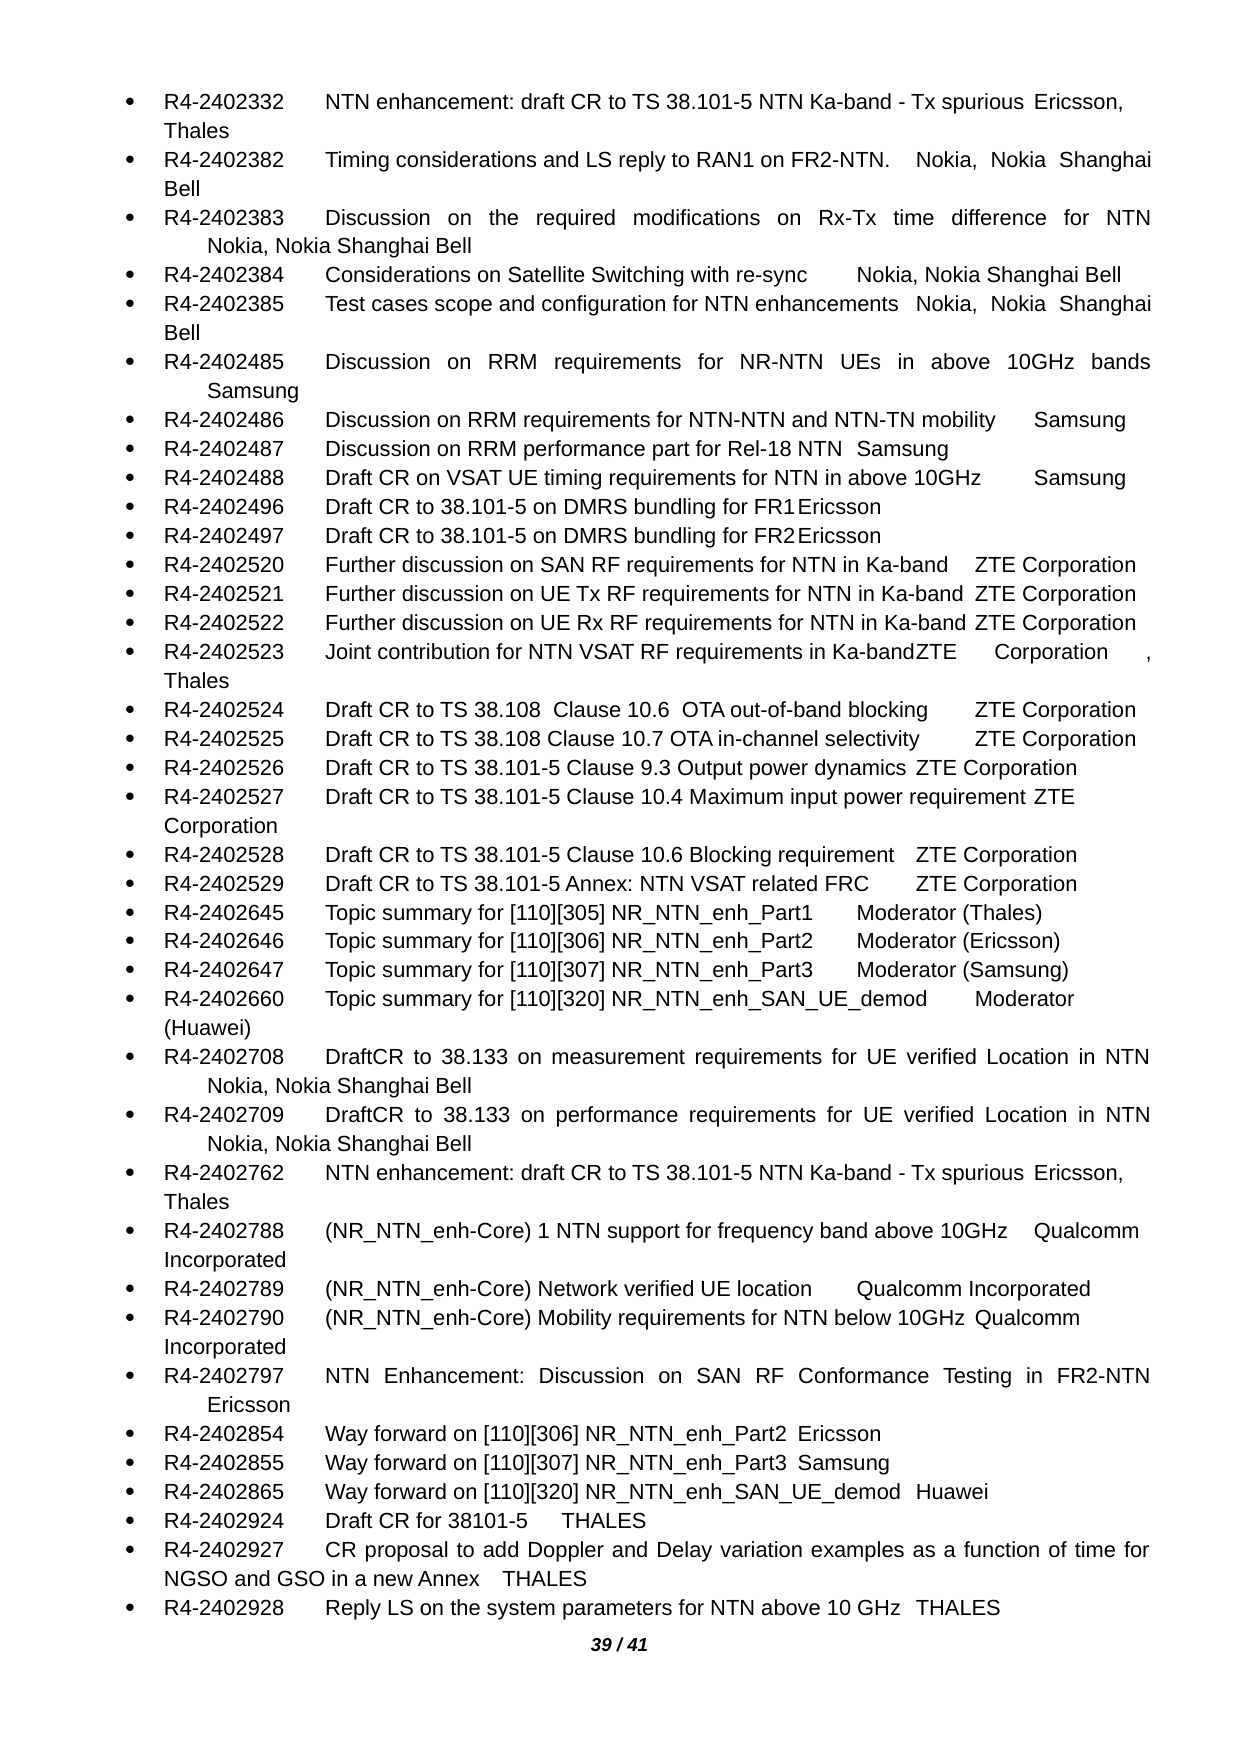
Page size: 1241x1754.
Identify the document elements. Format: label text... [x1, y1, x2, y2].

list R4-2402385 Test cases scope and configuration for NTN enhancements Nokia, Nokia Shanghai Bell [126, 291, 1152, 346]
list R4-2402790 (NR_NTN_enh-Core) Mobility requirements for NTN below 10GHz Qualcomm Incorporated [126, 1305, 1152, 1359]
list R4-2402522 Further discussion on UE Rx RF requirements for NTN in Ka-band ZTE Corporation [126, 610, 1152, 635]
list R4-2402797 NTN Enhancement: Discussion on SAN RF Conformance Testing in FR2-NTN Ericsson [126, 1363, 1152, 1417]
list R4-2402708 DraftCR to 38.133 on measurement requirements for UE verified Location in NTN Nokia, Nokia Shanghai Bell [126, 1044, 1152, 1098]
list R4-2402789 (NR_NTN_enh-Core) Network verified UE location Qualcomm Incorporated [126, 1276, 1152, 1301]
list R4-2402332 NTN enhancement: draft CR to TS 38.101-5 NTN Ka-band - Tx spurious Ericsson, Thales [126, 89, 1152, 143]
list R4-2402488 Draft CR on VSAT UE timing requirements for NTN in above 10GHz Samsung [126, 465, 1152, 490]
list R4-2402865 Way forward on [110][320] NR_NTN_enh_SAN_UE_demod Huawei [126, 1479, 1152, 1504]
list R4-2402526 Draft CR to TS 38.101-5 Clause 9.3 Output power dynamics ZTE Corporation [126, 755, 1152, 780]
list R4-2402762 NTN enhancement: draft CR to TS 38.101-5 NTN Ka-band - Tx spurious Ericsson, Thales [126, 1160, 1152, 1214]
list R4-2402382 Timing considerations and LS reply to RAN1 on FR2-NTN. Nokia, Nokia Shanghai Bell [126, 147, 1152, 201]
list R4-2402485 Discussion on RRM requirements for NR-NTN UEs in above 10GHz bands Samsung [126, 349, 1152, 403]
list R4-2402520 Further discussion on SAN RF requirements for NTN in Ka-band ZTE Corporation [126, 552, 1152, 577]
list R4-2402383 Discussion on the required modifications on Rx-Tx time difference for NTN Nokia, Nokia Shanghai Bell [126, 204, 1152, 259]
list R4-2402924 Draft CR for 38101-5 THALES [126, 1508, 1152, 1533]
list R4-2402521 Further discussion on UE Tx RF requirements for NTN in Ka-band ZTE Corporation [126, 581, 1152, 606]
list R4-2402523 Joint contribution for NTN VSAT RF requirements in Ka-band ZTE Corporation , Thales [126, 639, 1152, 693]
list R4-2402528 Draft CR to TS 38.101-5 Clause 10.6 Blocking requirement ZTE Corporation [126, 842, 1152, 867]
list R4-2402927 CR proposal to add Doppler and Delay variation examples as a function of time for NGSO and GSO in a new Annex THALES [126, 1537, 1152, 1591]
list R4-2402497 Draft CR to 38.101-5 on DMRS bundling for FR2 Ericsson [126, 523, 1152, 548]
list R4-2402496 Draft CR to 38.101-5 on DMRS bundling for FR1 Ericsson [126, 494, 1152, 519]
list R4-2402709 DraftCR to 38.133 on performance requirements for UE verified Location in NTN Nokia, Nokia Shanghai Bell [126, 1102, 1152, 1156]
list R4-2402647 Topic summary for [110][307] NR_NTN_enh_Part3 Moderator (Samsung) [126, 957, 1152, 983]
list R4-2402928 Reply LS on the system parameters for NTN above 10 GHz THALES [126, 1594, 1152, 1620]
list R4-2402384 Considerations on Satellite Switching with re-sync Nokia, Nokia Shanghai Bell [126, 262, 1152, 288]
list R4-2402527 Draft CR to TS 38.101-5 Clause 10.4 Maximum input power requirement ZTE Corporation [126, 784, 1152, 838]
list R4-2402524 Draft CR to TS 38.108 Clause 10.6 OTA out-of-band blocking ZTE Corporation [126, 697, 1152, 722]
list R4-2402788 (NR_NTN_enh-Core) 1 NTN support for frequency band above 10GHz Qualcomm Incorporated [126, 1218, 1152, 1272]
list R4-2402486 Discussion on RRM requirements for NTN-NTN and NTN-TN mobility Samsung [126, 407, 1152, 432]
list R4-2402487 Discussion on RRM performance part for Rel-18 NTN Samsung [126, 436, 1152, 461]
list R4-2402529 Draft CR to TS 38.101-5 Annex: NTN VSAT related FRC ZTE Corporation [126, 871, 1152, 896]
list R4-2402660 Topic summary for [110][320] NR_NTN_enh_SAN_UE_demod Moderator (Huawei) [126, 986, 1152, 1041]
list R4-2402854 Way forward on [110][306] NR_NTN_enh_Part2 Ericsson [126, 1421, 1152, 1446]
list R4-2402525 Draft CR to TS 38.108 Clause 10.7 OTA in-channel selectivity ZTE Corporation [126, 726, 1152, 751]
list R4-2402646 Topic summary for [110][306] NR_NTN_enh_Part2 Moderator (Ericsson) [126, 928, 1152, 954]
list R4-2402645 Topic summary for [110][305] NR_NTN_enh_Part1 Moderator (Thales) [126, 899, 1152, 925]
list R4-2402855 Way forward on [110][307] NR_NTN_enh_Part3 Samsung [126, 1450, 1152, 1475]
